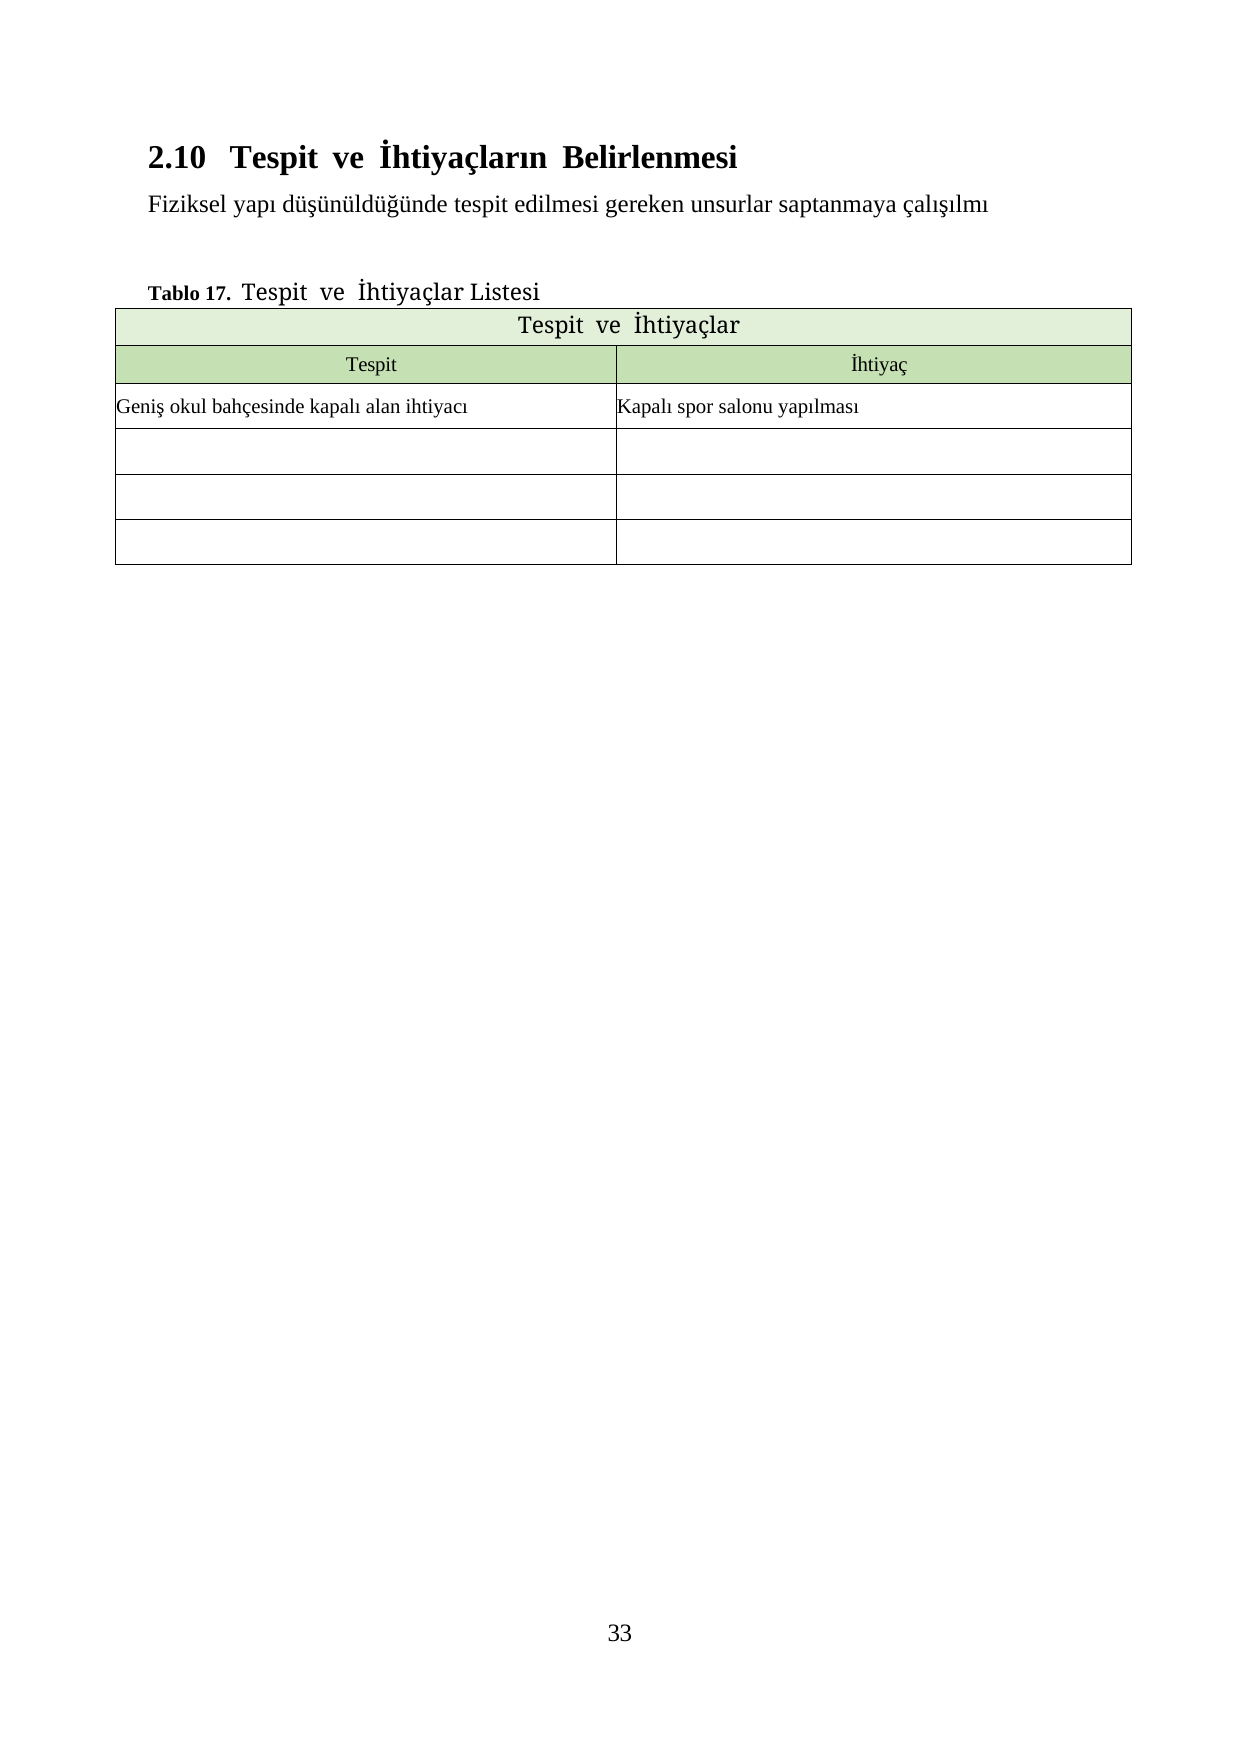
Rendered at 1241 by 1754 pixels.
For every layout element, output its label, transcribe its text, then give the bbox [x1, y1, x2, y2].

text Tablo 17. Tespit ve İhtiyaçlar Listesi [148, 276, 1198, 307]
table_header Tespit ve İhtiyaçlar [116, 309, 1131, 345]
subtitle Tespit ve İhtiyaçların Belirlenmesi [148, 137, 1198, 176]
table_cell Kapalı spor salonu yapılması [617, 384, 1131, 428]
table_cell [116, 475, 616, 519]
text Fiziksel yapı düşünüldüğünde tespit edilmesi gereken unsurlar saptanmaya çalışılmı [148, 189, 1093, 218]
table_cell [116, 429, 616, 473]
table_cell [617, 429, 1131, 473]
table_cell [617, 475, 1131, 519]
table_cell [116, 520, 616, 564]
table_cell İhtiyaç [617, 346, 1131, 383]
table_cell Tespit [116, 346, 616, 383]
table_cell [617, 520, 1131, 564]
table_cell Geniş okul bahçesinde kapalı alan ihtiyacı [116, 384, 616, 428]
